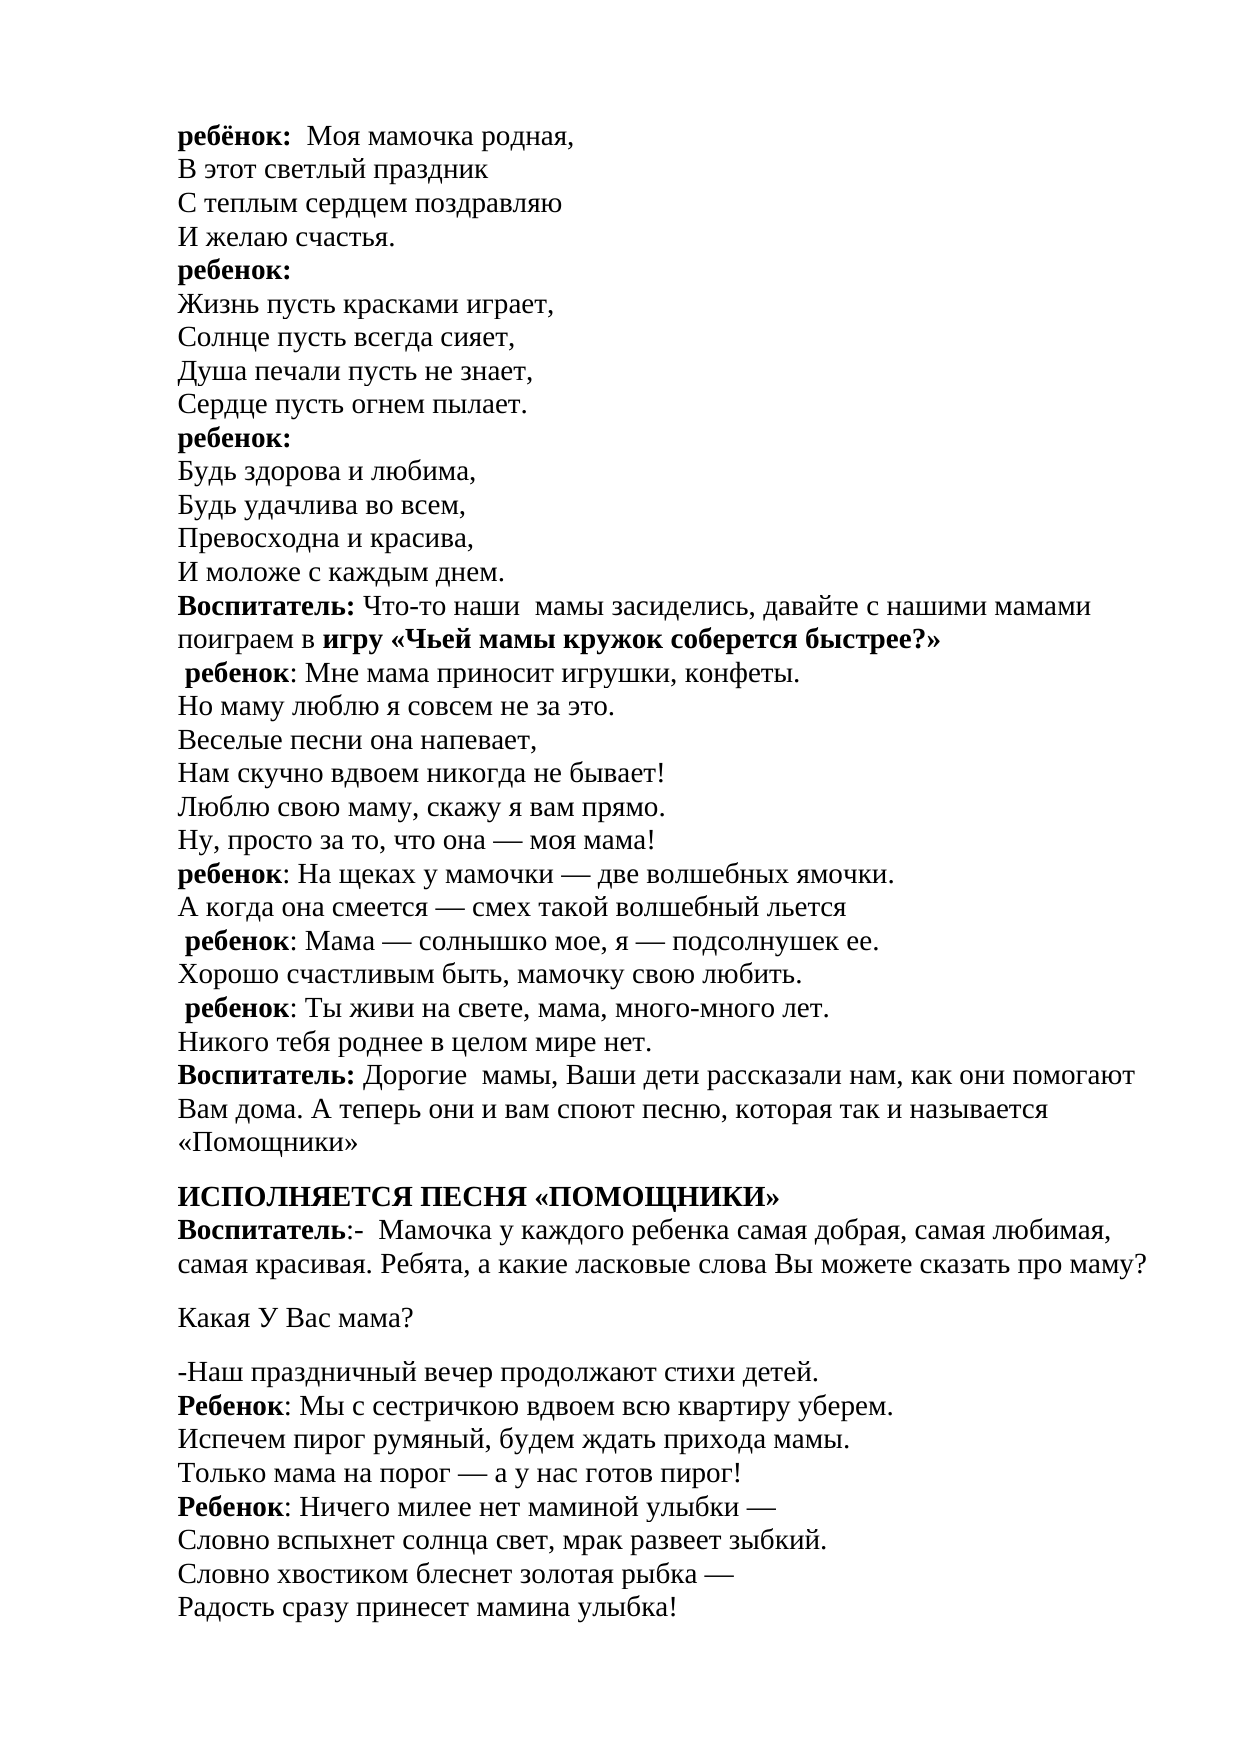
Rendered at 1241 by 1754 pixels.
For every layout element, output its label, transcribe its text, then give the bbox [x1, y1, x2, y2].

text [177, 1354, 1152, 1623]
text ИСПОЛНЯЕТСЯ ПЕСНЯ «ПОМОЩНИКИ» Воспитатель:- Мамочка у каждого ребенка самая добрая, самая любимая, самая красивая. Ребята, а какие ласковые слова Вы можете сказать про маму? [177, 1179, 1152, 1279]
text Какая У Вас мама? [177, 1300, 1152, 1334]
